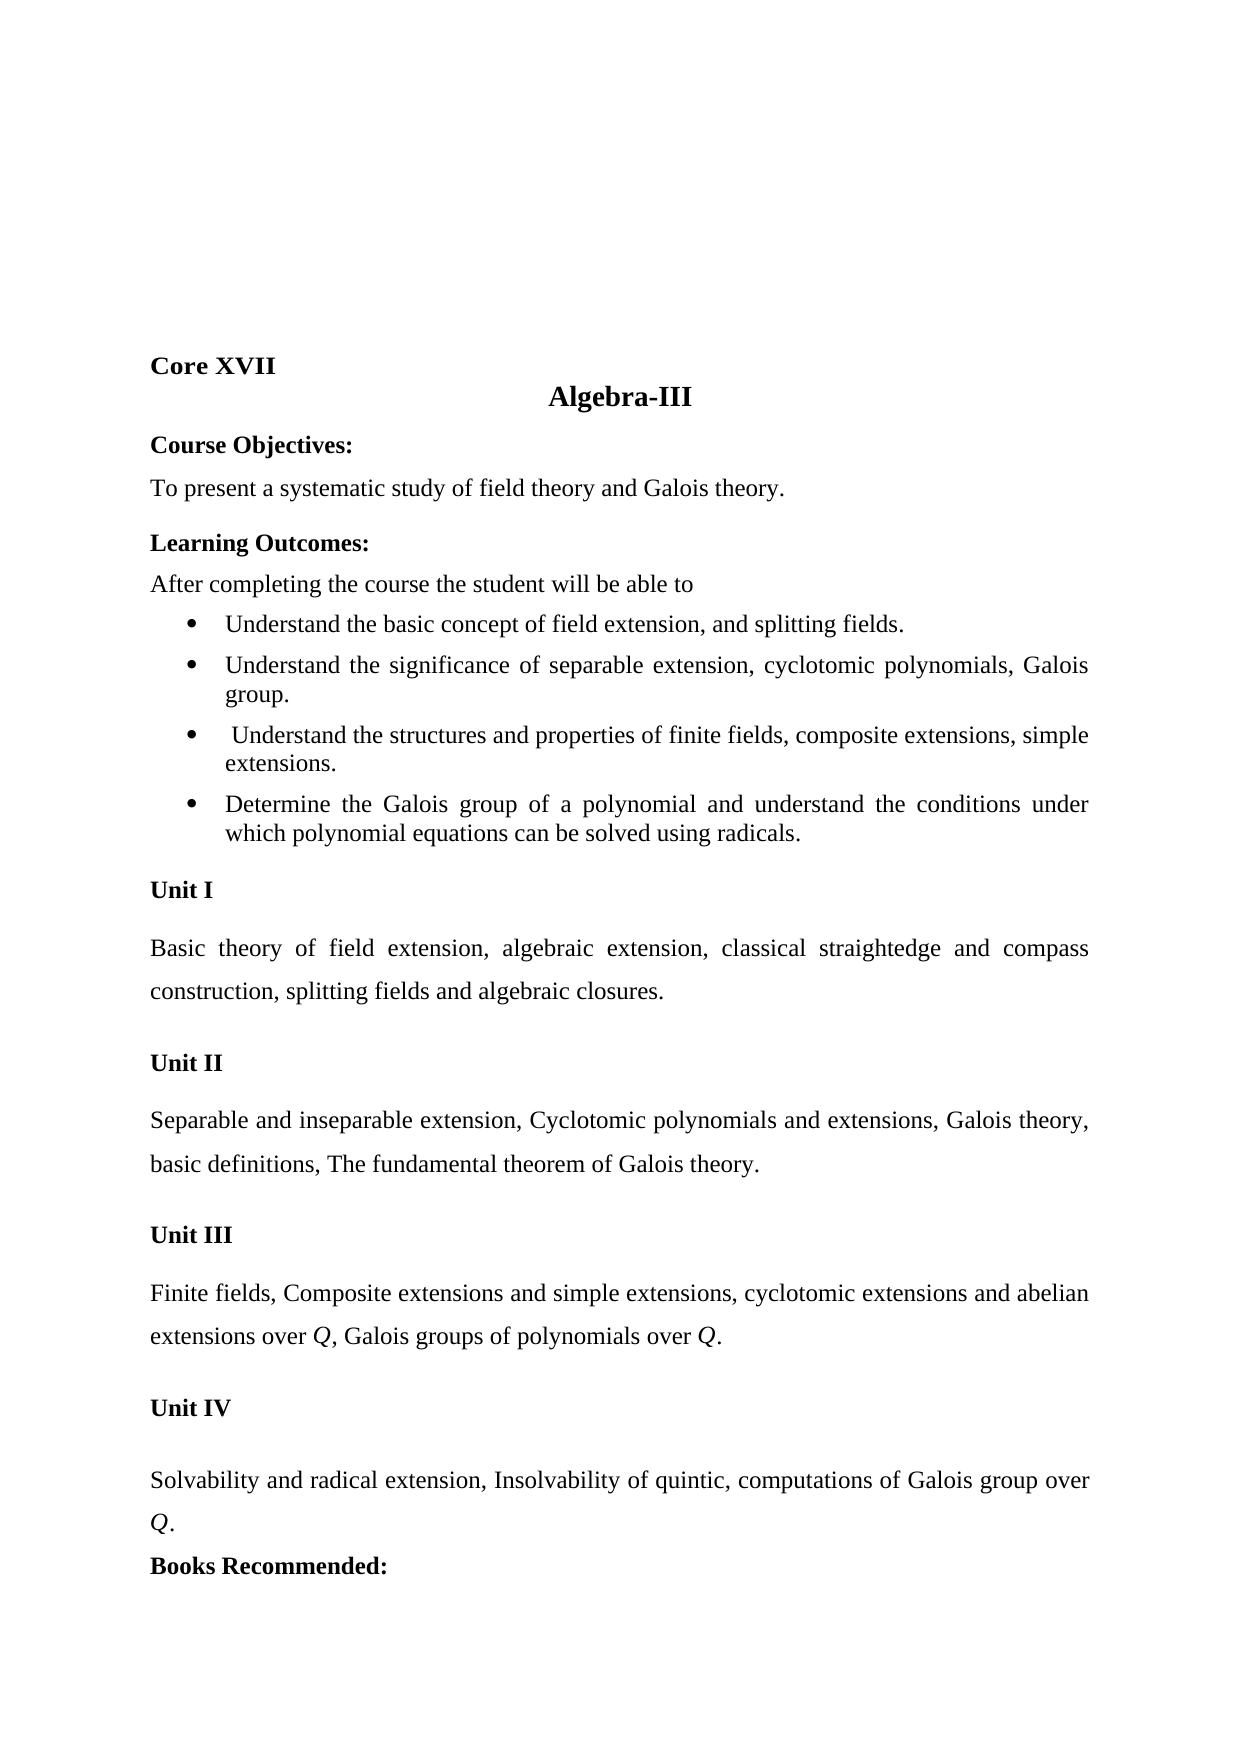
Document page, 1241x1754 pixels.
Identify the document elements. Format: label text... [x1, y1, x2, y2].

text Basic theory of field extension, algebraic extension, classical straightedge and compass construction, splitting fields and algebraic closures. [150, 933, 1090, 1005]
list Understand the basic concept of field extension, and splitting fields. [187, 609, 1090, 638]
subtitle Unit III [150, 1221, 1090, 1249]
list Understand the structures and properties of finite fields, composite extensions, simple extensions. [187, 720, 1090, 777]
text Separable and inseparable extension, Cyclotomic polynomials and extensions, Galois theory, basic definitions, The fundamental theorem of Galois theory. [150, 1106, 1090, 1177]
subtitle Core XVII [150, 351, 1086, 379]
subtitle Unit II [150, 1048, 1090, 1077]
list Determine the Galois group of a polynomial and understand the conditions under which polynomial equations can be solved using radicals. [187, 789, 1090, 847]
text Finite fields, Composite extensions and simple extensions, cyclotomic extensions and abelian extensions over , Galois groups of polynomials over . [150, 1278, 1090, 1350]
text Course Objectives: [150, 430, 1090, 459]
text Algebra-III [150, 379, 1090, 413]
subtitle Unit I [150, 876, 1090, 904]
text After completing the course the student will be able to [150, 569, 1090, 598]
text Learning Outcomes: [150, 528, 1090, 557]
text Solvability and radical extension, Insolvability of quintic, computations of Galois group over . [150, 1465, 1090, 1537]
text To present a systematic study of field theory and Galois theory. [150, 473, 1090, 502]
subtitle Books Recommended: [150, 1551, 1090, 1580]
subtitle Unit IV [150, 1393, 1090, 1422]
list Understand the significance of separable extension, cyclotomic polynomials, Galois group. [187, 650, 1090, 708]
